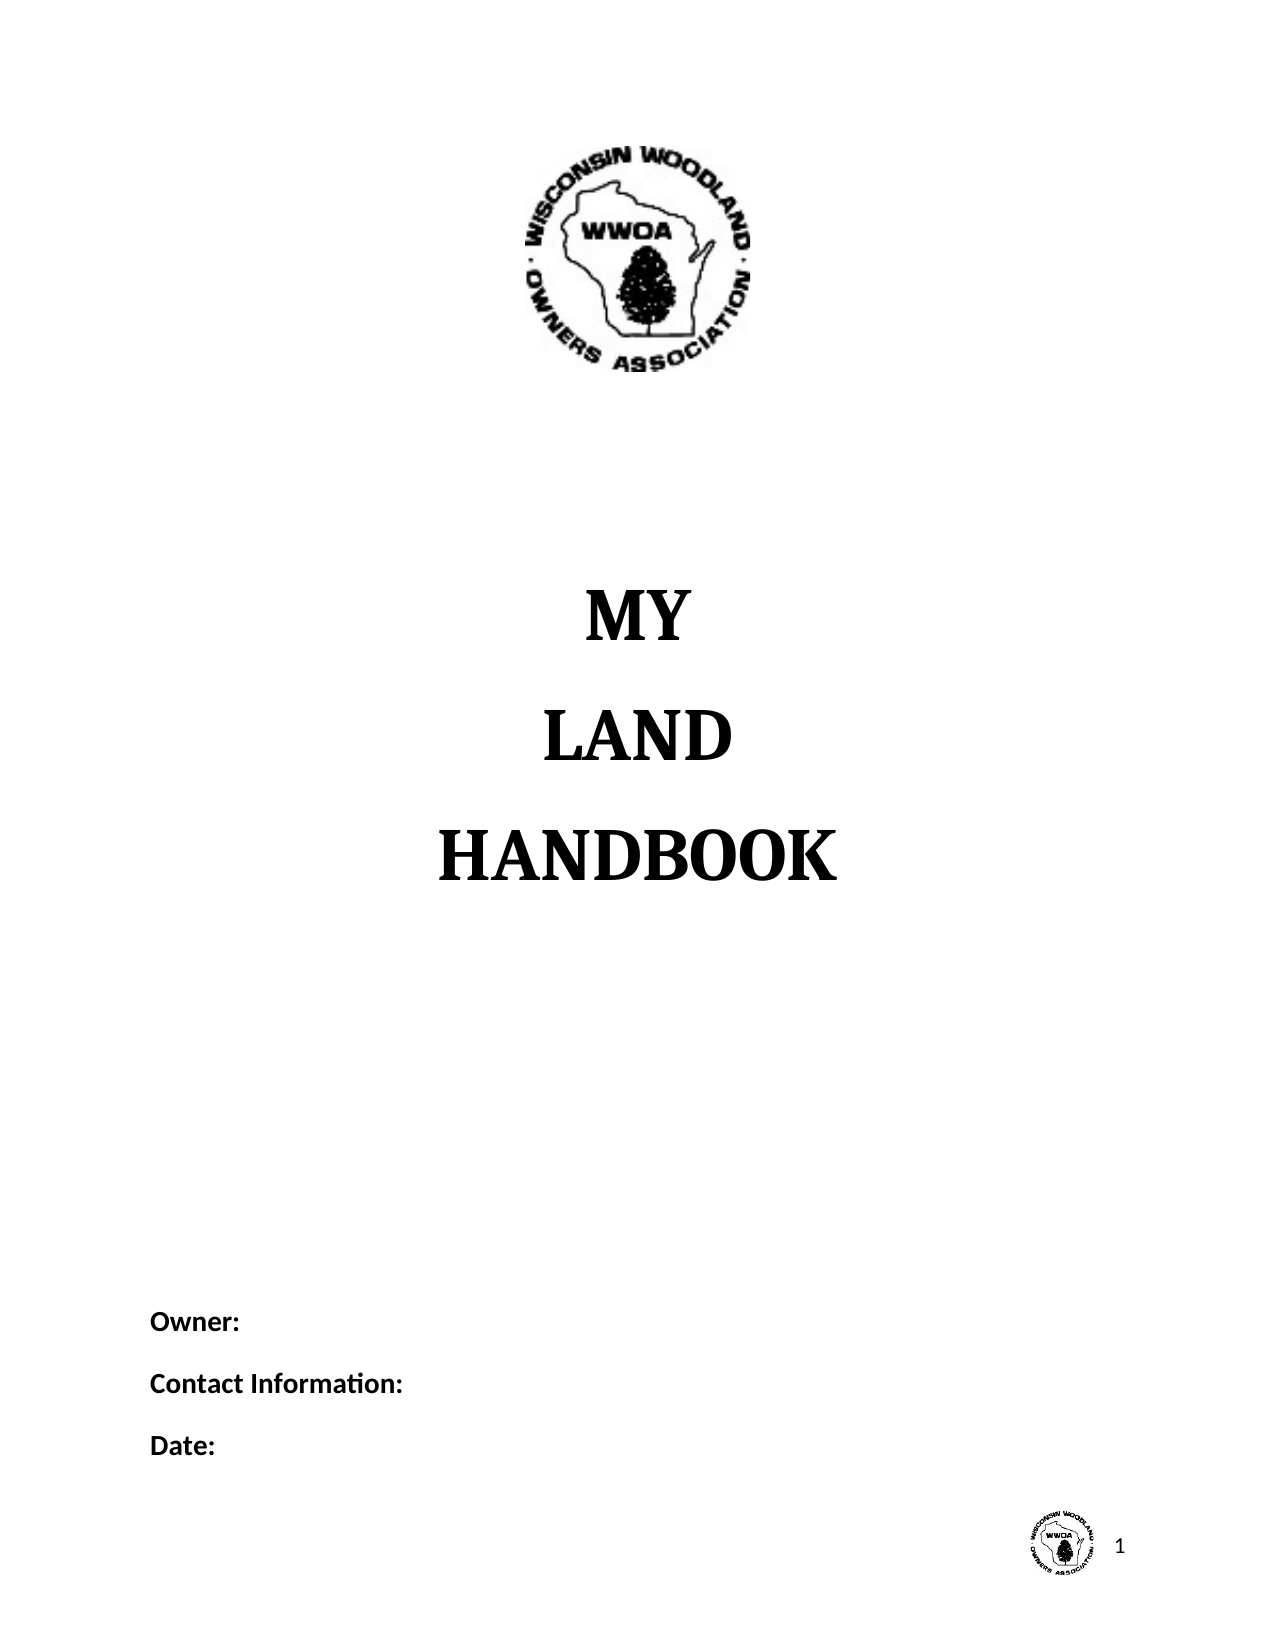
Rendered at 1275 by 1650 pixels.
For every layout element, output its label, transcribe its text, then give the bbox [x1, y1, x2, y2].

text Contact Information: [150, 1365, 1125, 1401]
text Date: [150, 1427, 1125, 1463]
text MY [150, 573, 1125, 659]
picture [525, 146, 750, 372]
picture [1030, 1511, 1094, 1575]
text LAND [150, 693, 1125, 779]
text HANDBOOK [150, 813, 1125, 899]
text Owner: [150, 1303, 1125, 1339]
